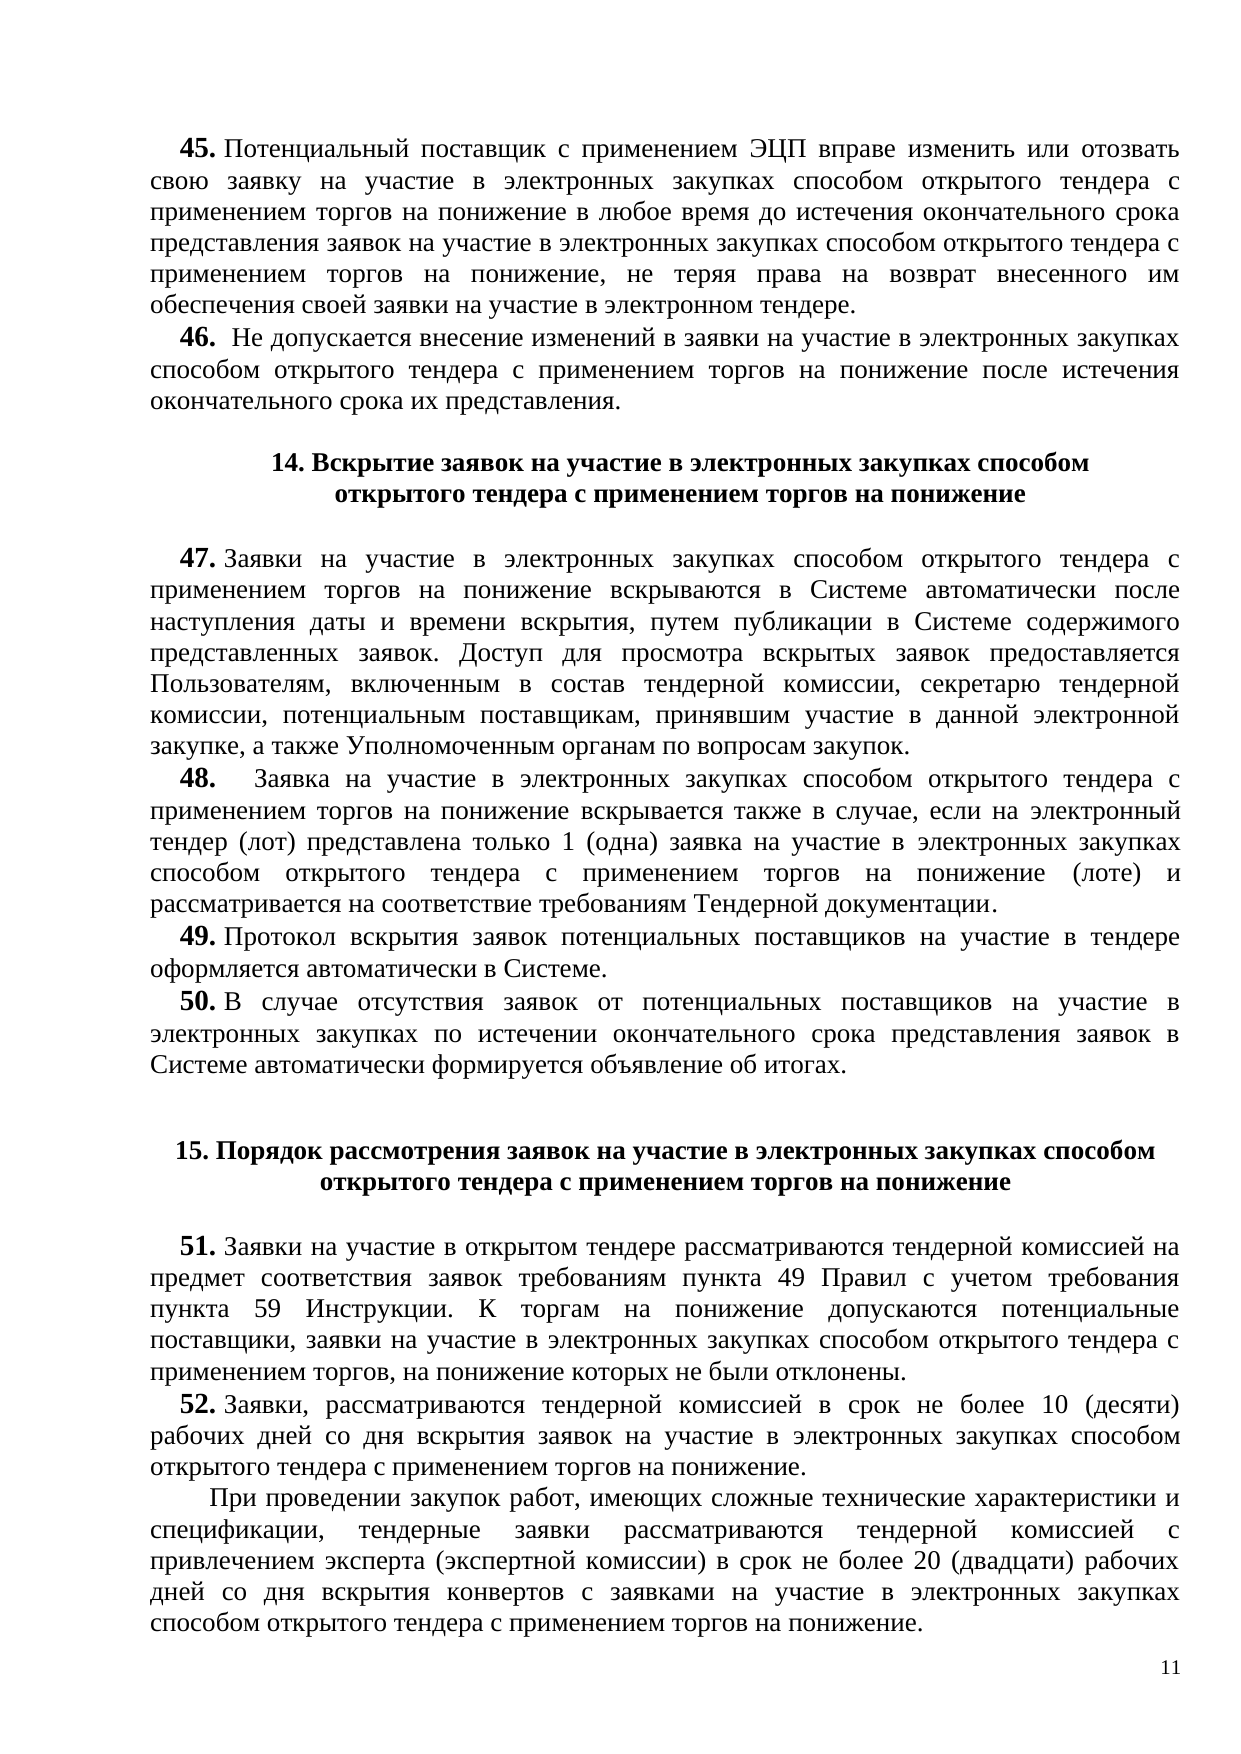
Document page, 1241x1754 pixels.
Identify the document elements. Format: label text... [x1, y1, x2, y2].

text 15. Порядок рассмотрения заявок на участие в электронных закупках способом открытого тендера с применением торгов на понижение [150, 1134, 1181, 1196]
list Заявки на участие в открытом тендере рассматриваются тендерной комиссией на предмет соответствия заявок требованиям пункта 49 Правил с учетом требования пункта 59 Инструкции. К торгам на понижение допускаются потенциальные поставщики, заявки на участие в электронных закупках способом открытого тендера с применением торгов, на понижение которых не были отклонены. [150, 1228, 1181, 1386]
list Не допускается внесение изменений в заявки на участие в электронных закупках способом открытого тендера с применением торгов на понижение после истечения окончательного срока их представления. [150, 319, 1181, 415]
text 14. Вскрытие заявок на участие в электронных закупках способом [179, 446, 1181, 478]
text открытого тендера с применением торгов на понижение [179, 478, 1181, 509]
list В случае отсутствия заявок от потенциальных поставщиков на участие в электронных закупках по истечении окончательного срока представления заявок в Системе автоматически формируется объявление об итогах. [150, 983, 1181, 1079]
list Заявка на участие в электронных закупках способом открытого тендера с применением торгов на понижение вскрывается также в случае, если на электронный тендер (лот) представлена только 1 (одна) заявка на участие в электронных закупках способом открытого тендера с применением торгов на понижение (лоте) и рассматривается на соответствие требованиям Тендерной документации. [150, 760, 1181, 918]
list Заявки, рассматриваются тендерной комиссией в срок не более 10 (десяти) рабочих дней со дня вскрытия заявок на участие в электронных закупках способом открытого тендера с применением торгов на понижение. [150, 1386, 1181, 1482]
text При проведении закупок работ, имеющих сложные технические характеристики и спецификации, тендерные заявки рассматриваются тендерной комиссией с привлечением эксперта (экспертной комиссии) в срок не более 20 (двадцати) рабочих дней со дня вскрытия конвертов с заявками на участие в электронных закупках способом открытого тендера с применением торгов на понижение. [150, 1482, 1181, 1637]
list Протокол вскрытия заявок потенциальных поставщиков на участие в тендере оформляется автоматически в Системе. [150, 918, 1181, 983]
list Заявки на участие в электронных закупках способом открытого тендера с применением торгов на понижение вскрываются в Системе автоматически после наступления даты и времени вскрытия, путем публикации в Системе содержимого представленных заявок. Доступ для просмотра вскрытых заявок предоставляется Пользователям, включенным в состав тендерной комиссии, секретарю тендерной комиссии, потенциальным поставщикам, принявшим участие в данной электронной закупке, а также Уполномоченным органам по вопросам закупок. [150, 540, 1181, 760]
list Потенциальный поставщик с применением ЭЦП вправе изменить или отозвать свою заявку на участие в электронных закупках способом открытого тендера с применением торгов на понижение в любое время до истечения окончательного срока представления заявок на участие в электронных закупках способом открытого тендера с применением торгов на понижение, не теряя права на возврат внесенного им обеспечения своей заявки на участие в электронном тендере. [150, 130, 1181, 319]
